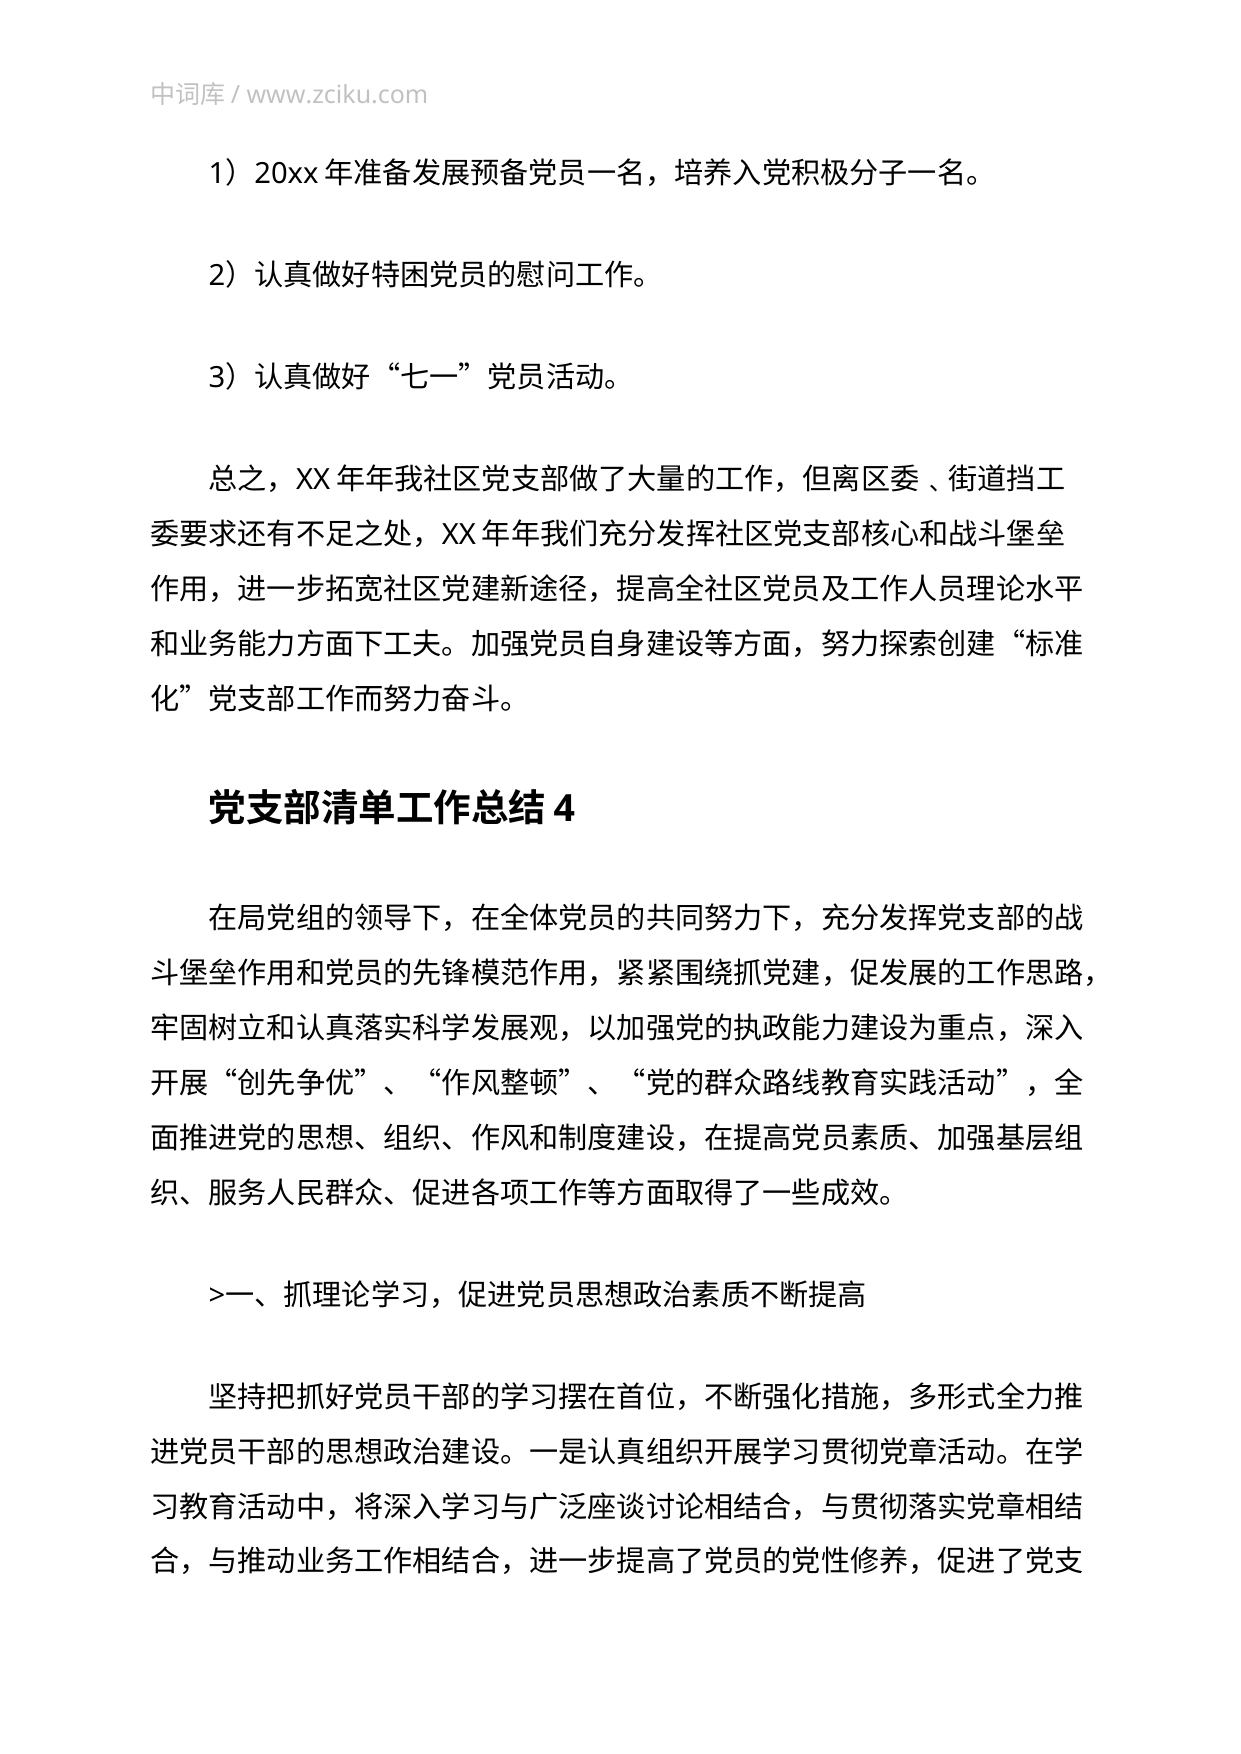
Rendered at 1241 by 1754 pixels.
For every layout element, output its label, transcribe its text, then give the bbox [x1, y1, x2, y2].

text 1）20xx年准备发展预备党员一名，培养入党积极分子一名。 [150, 150, 1090, 192]
text >一、抓理论学习，促进党员思想政治素质不断提高 [150, 1271, 1090, 1314]
text 3）认真做好“七一”党员活动。 [150, 354, 1090, 396]
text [150, 1373, 1090, 1580]
text 在局党组的领导下，在全体党员的共同努力下，充分发挥党支部的战斗堡垒作用和党员的先锋模范作用，紧紧围绕抓党建，促发展的工作思路，牢固树立和认真落实科学发展观，以加强党的执政能力建设为重点，深入开展“创先争优”、“作风整顿”、“党的群众路线教育实践活动”，全面推进党的思想、组织、作风和制度建设，在提高党员素质、加强基层组织、服务人民群众、促进各项工作等方面取得了一些成效。 [150, 895, 1090, 1212]
text 2）认真做好特困党员的慰问工作。 [150, 252, 1090, 294]
text 党支部清单工作总结4 [150, 777, 1090, 832]
text 总之，XX年年我社区党支部做了大量的工作，但离区委﹑街道挡工委要求还有不足之处，XX年年我们充分发挥社区党支部核心和战斗堡垒作用，进一步拓宽社区党建新途径，提高全社区党员及工作人员理论水平和业务能力方面下工夫。加强党员自身建设等方面，努力探索创建“标准化”党支部工作而努力奋斗。 [150, 456, 1090, 718]
